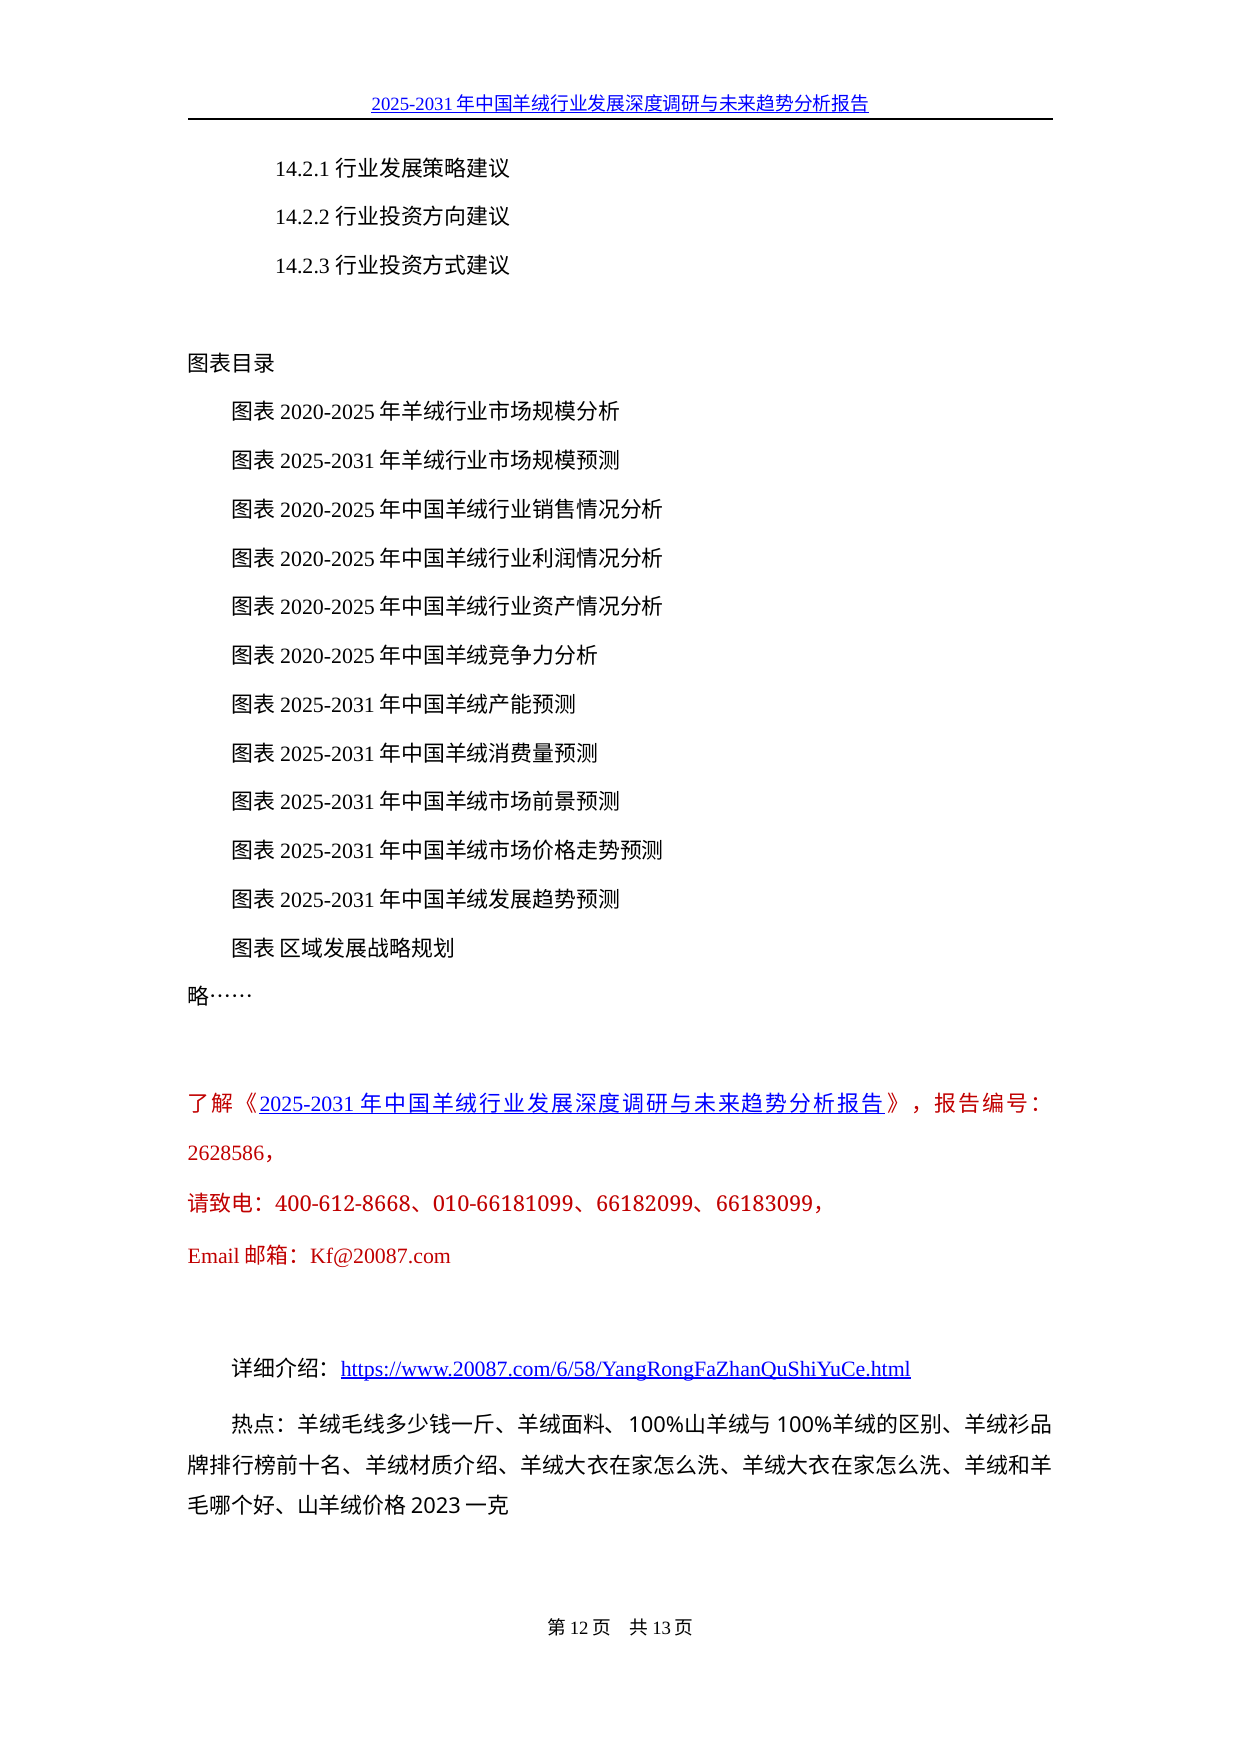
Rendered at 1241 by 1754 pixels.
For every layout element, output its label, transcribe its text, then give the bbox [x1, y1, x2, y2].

text 热点：羊绒毛线多少钱一斤、羊绒面料、100%山羊绒与100%羊绒的区别、羊绒衫品牌排行榜前十名、羊绒材质介绍、羊绒大衣在家怎么洗、羊绒大衣在家怎么洗、羊绒和羊毛哪个好、山羊绒价格2023一克 [187, 1407, 1053, 1521]
text 请致电：400-612-8668、010-66181099、66182099、66183099， [187, 1186, 1053, 1218]
text 了解《2025-2031年中国羊绒行业发展深度调研与未来趋势分析报告》，报告编号：2628586， [187, 1085, 1053, 1167]
text Email邮箱：Kf@20087.com [187, 1237, 1053, 1270]
text 详细介绍：https://www.20087.com/6/58/YangRongFaZhanQuShiYuCe.html [187, 1350, 1053, 1383]
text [187, 150, 1053, 1011]
